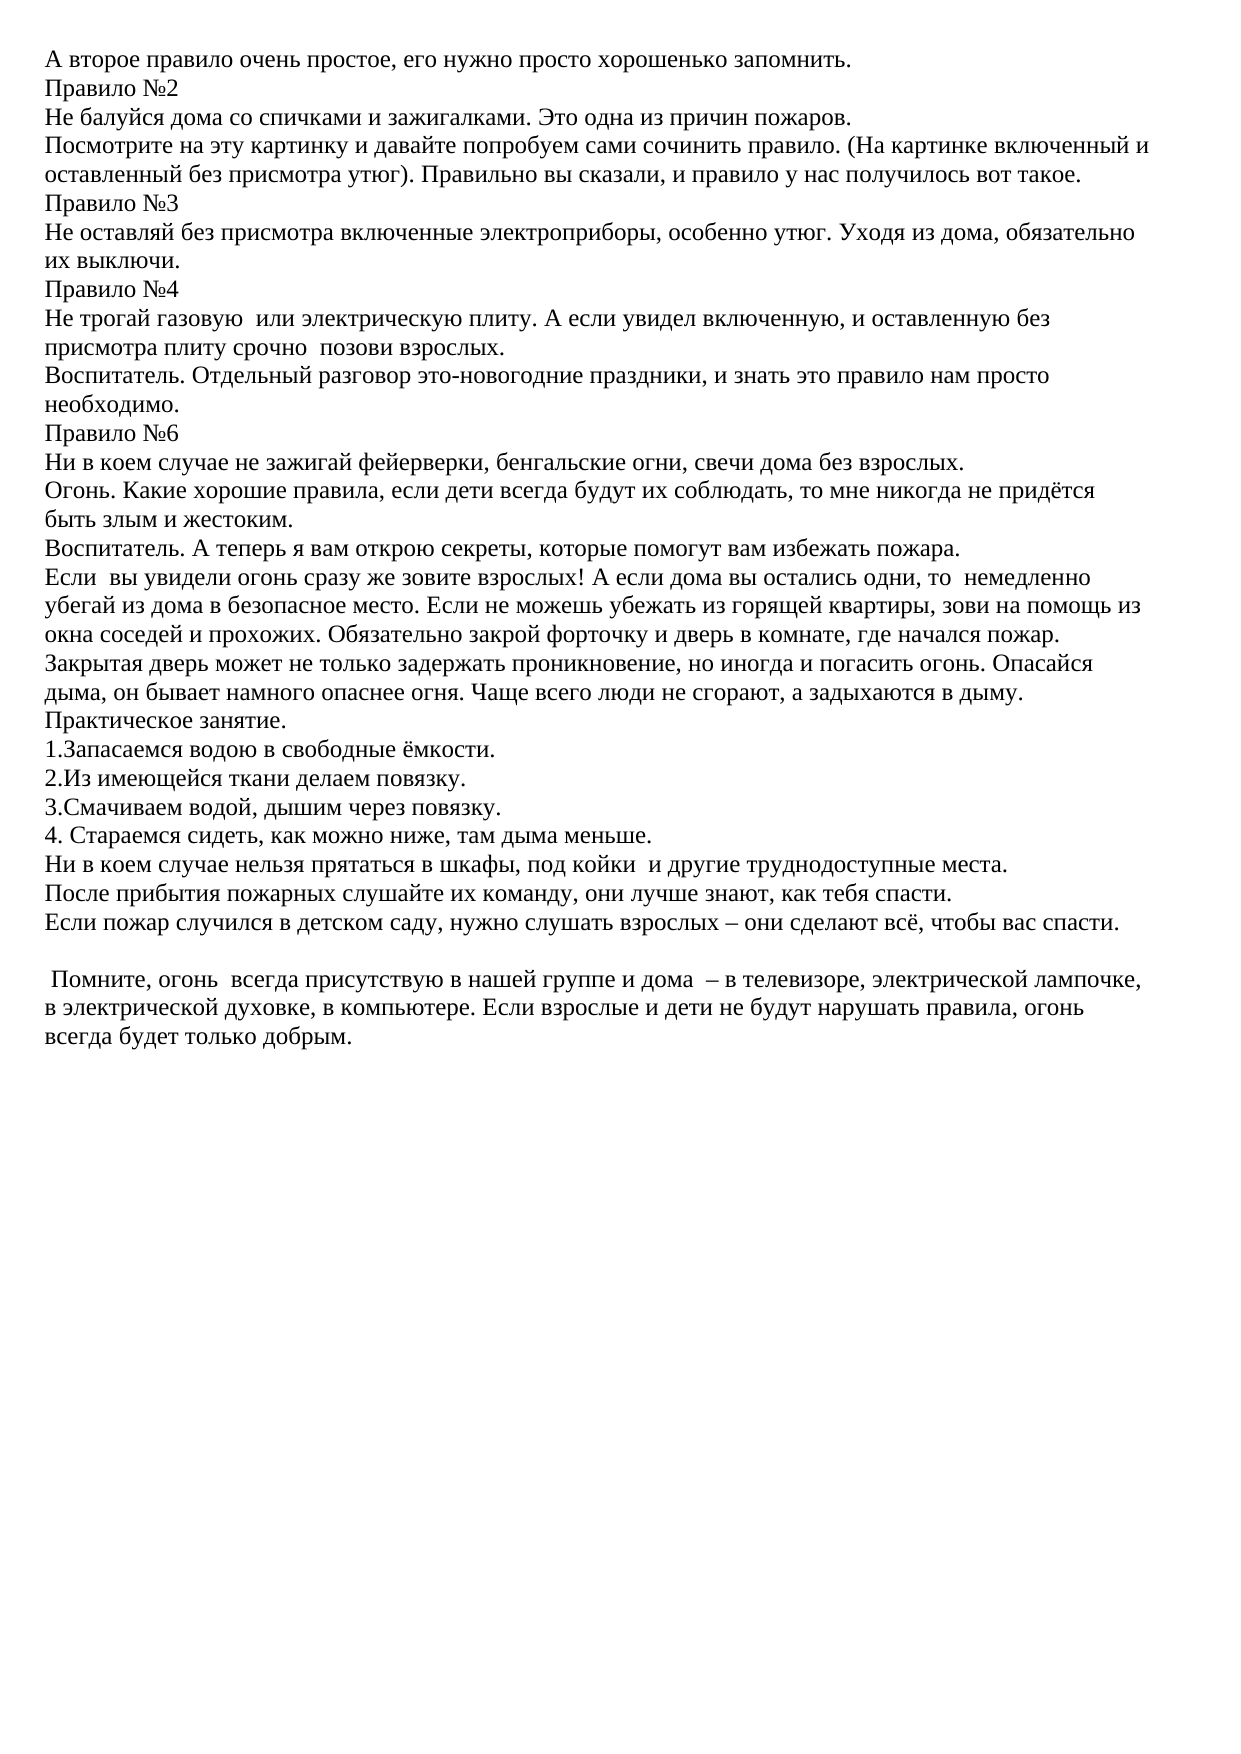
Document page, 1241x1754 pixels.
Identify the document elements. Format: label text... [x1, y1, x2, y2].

text Правило №6 [44, 418, 1152, 447]
text Правило №2 [44, 73, 1152, 102]
text Не оставляй без присмотра включенные электроприборы, особенно утюг. Уходя из дома, обязательно их выключи. [44, 217, 1152, 274]
text 4. Стараемся сидеть, как можно ниже, там дыма меньше. [44, 821, 1152, 849]
text Если вы увидели огонь сразу же зовите взрослых! А если дома вы остались одни, то немедленно убегай из дома в безопасное место. Если не можешь убежать из горящей квартиры, зови на помощь из окна соседей и прохожих. Обязательно закрой форточку и дверь в комнате, где начался пожар. Закрытая дверь может не только задержать проникновение, но иногда и погасить огонь. Опасайся дыма, он бывает намного опаснее огня. Чаще всего люди не сгорают, а задыхаются в дыму. [44, 562, 1152, 706]
text Правило №4 [44, 274, 1152, 303]
text Помните, огонь всегда присутствую в нашей группе и дома – в телевизоре, электрической лампочке, в электрической духовке, в компьютере. Если взрослые и дети не будут нарушать правила, огонь всегда будет только добрым. [44, 964, 1152, 1050]
text 2.Из имеющейся ткани делаем повязку. [44, 763, 1152, 792]
text Практическое занятие. [44, 706, 1152, 734]
text 1.Запасаемся водою в свободные ёмкости. [44, 734, 1152, 763]
text Если пожар случился в детском саду, нужно слушать взрослых – они сделают всё, чтобы вас спасти. [44, 907, 1152, 936]
text Не балуйся дома со спичками и зажигалками. Это одна из причин пожаров. [44, 102, 1152, 131]
text Ни в коем случае не зажигай фейерверки, бенгальские огни, свечи дома без взрослых. [44, 447, 1152, 476]
text А второе правило очень простое, его нужно просто хорошенько запомнить. [44, 44, 1152, 73]
text 3.Смачиваем водой, дышим через повязку. [44, 792, 1152, 821]
text Ни в коем случае нельзя прятаться в шкафы, под койки и другие труднодоступные места. [44, 849, 1152, 878]
text Правило №3 [44, 188, 1152, 217]
text Не трогай газовую или электрическую плиту. А если увидел включенную, и оставленную без присмотра плиту срочно позови взрослых. [44, 303, 1152, 361]
text Воспитатель. А теперь я вам открою секреты, которые помогут вам избежать пожара. [44, 533, 1152, 562]
text Воспитатель. Отдельный разговор это-новогодние праздники, и знать это правило нам просто необходимо. [44, 361, 1152, 418]
text Посмотрите на эту картинку и давайте попробуем сами сочинить правило. (На картинке включенный и оставленный без присмотра утюг). Правильно вы сказали, и правило у нас получилось вот такое. [44, 131, 1152, 188]
text Огонь. Какие хорошие правила, если дети всегда будут их соблюдать, то мне никогда не придётся быть злым и жестоким. [44, 476, 1152, 533]
text После прибытия пожарных слушайте их команду, они лучше знают, как тебя спасти. [44, 878, 1152, 907]
